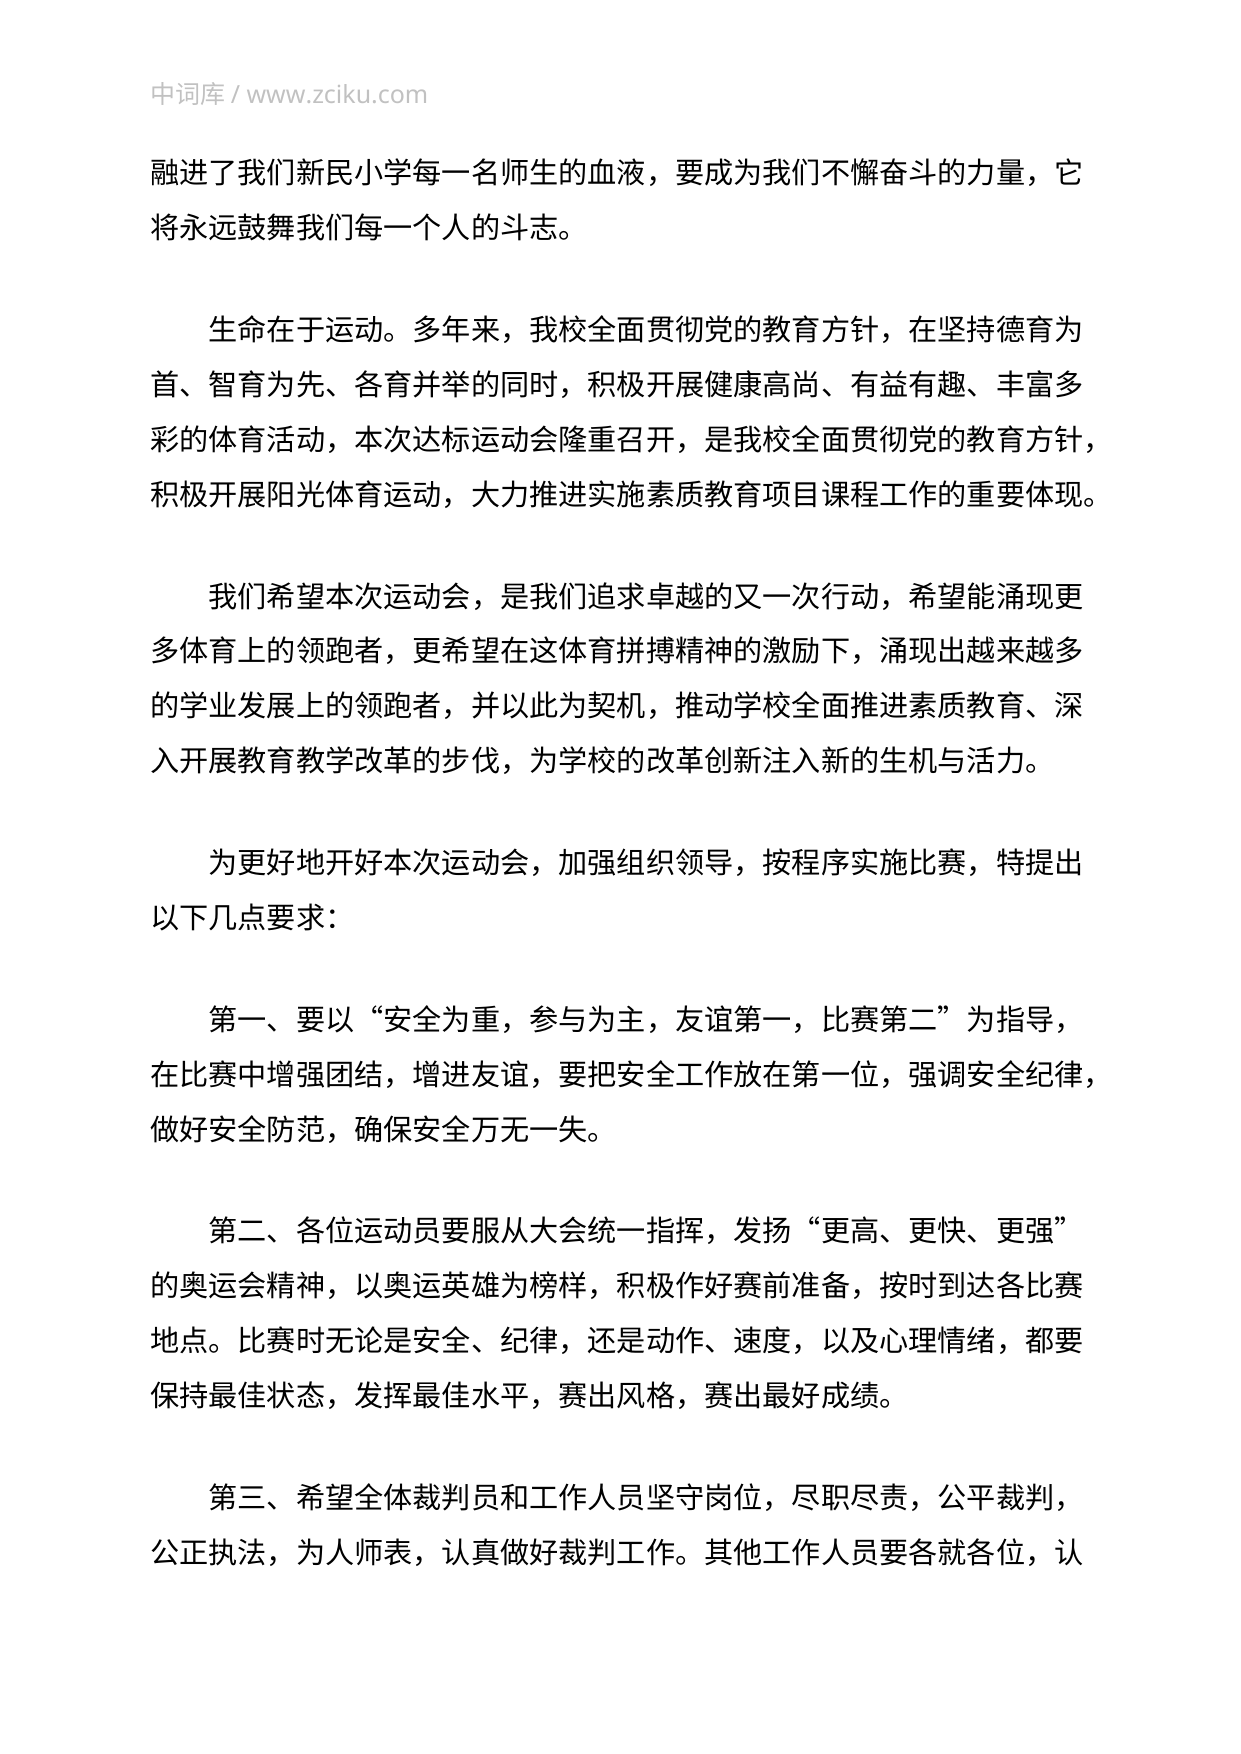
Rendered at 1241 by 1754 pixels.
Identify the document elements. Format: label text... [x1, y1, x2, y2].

text 生命在于运动。多年来，我校全面贯彻党的教育方针，在坚持德育为首、智育为先、各育并举的同时，积极开展健康高尚、有益有趣、丰富多彩的体育活动，本次达标运动会隆重召开，是我校全面贯彻党的教育方针，积极开展阳光体育运动，大力推进实施素质教育项目课程工作的重要体现。 [150, 307, 1090, 514]
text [150, 1474, 1090, 1571]
text 为更好地开好本次运动会，加强组织领导，按程序实施比赛，特提出以下几点要求： [150, 839, 1090, 937]
text 第二、各位运动员要服从大会统一指挥，发扬“更高、更快、更强”的奥运会精神，以奥运英雄为榜样，积极作好赛前准备，按时到达各比赛地点。比赛时无论是安全、纪律，还是动作、速度，以及心理情绪，都要保持最佳状态，发挥最佳水平，赛出风格，赛出最好成绩。 [150, 1208, 1090, 1415]
text 我们希望本次运动会，是我们追求卓越的又一次行动，希望能涌现更多体育上的领跑者，更希望在这体育拼搏精神的激励下，涌现出越来越多的学业发展上的领跑者，并以此为契机，推动学校全面推进素质教育、深入开展教育教学改革的步伐，为学校的改革创新注入新的生机与活力。 [150, 573, 1090, 780]
text 第一、要以“安全为重，参与为主，友谊第一，比赛第二”为指导，在比赛中增强团结，增进友谊，要把安全工作放在第一位，强调安全纪律，做好安全防范，确保安全万无一失。 [150, 996, 1090, 1148]
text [150, 150, 1090, 247]
